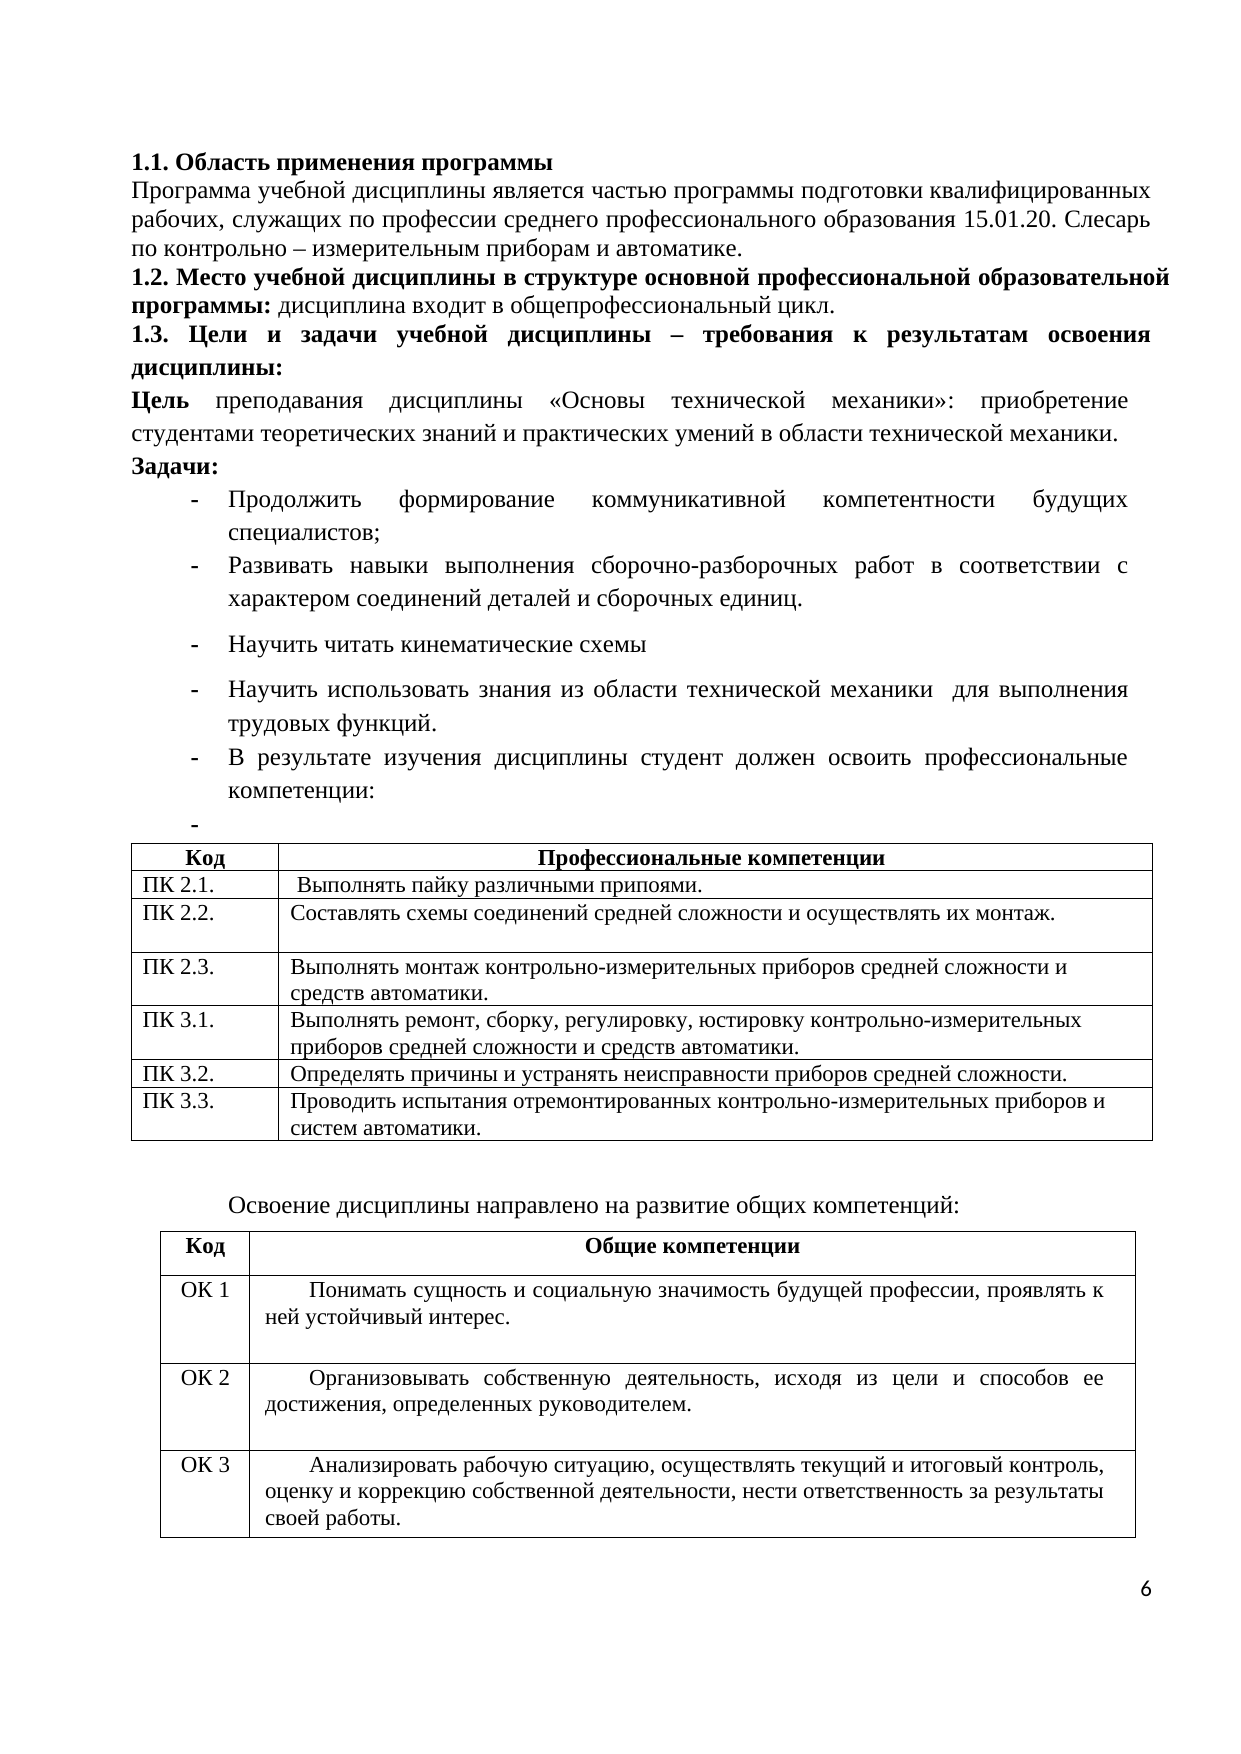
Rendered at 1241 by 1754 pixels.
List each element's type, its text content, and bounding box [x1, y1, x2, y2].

table_header Профессиональные компетенции [279, 844, 1152, 870]
text 1.3. Цели и задачи учебной дисциплины – требования к результатам освоения дисциплины: [131, 319, 1152, 381]
list Научить использовать знания из области технической механики для выполнения трудовых функций. [190, 674, 1128, 736]
text Освоение дисциплины направлено на развитие общих компетенций: [228, 1190, 1116, 1218]
table_cell Составлять схемы соединений средней сложности и осуществлять их монтаж. [279, 899, 1152, 952]
table_cell ОК 1 [161, 1276, 249, 1363]
text 1.1. Область применения программы [131, 147, 1152, 176]
table_cell Анализировать рабочую ситуацию, осуществлять текущий и итоговый контроль, оценку и коррекцию собственной деятельности, нести ответственность за результаты своей работы. [250, 1451, 1135, 1537]
table_cell Организовывать собственную деятельность, исходя из цели и способов ее достижения, определенных руководителем. [250, 1364, 1135, 1450]
table_header Общие компетенции [250, 1232, 1135, 1275]
table_cell Выполнять пайку различными припоями. [279, 871, 1152, 898]
text Задачи: [131, 451, 1128, 480]
table_header Код [161, 1232, 249, 1275]
table_cell Определять причины и устранять неисправности приборов средней сложности. [279, 1060, 1152, 1087]
table_cell Выполнять монтаж контрольно-измерительных приборов средней сложности и средств автоматики. [279, 953, 1152, 1005]
list Развивать навыки выполнения сборочно-разборочных работ в соответствии с характером соединений деталей и сборочных единиц. [190, 551, 1128, 612]
table_cell ПК 2.1. [132, 871, 278, 898]
table_header Код [132, 844, 278, 870]
table_cell ОК 3 [161, 1451, 249, 1537]
list Научить читать кинематические схемы [190, 629, 1128, 658]
table_cell ПК 2.3. [132, 953, 278, 1005]
table_cell ОК 2 [161, 1364, 249, 1450]
text Программа учебной дисциплины является частью программы подготовки квалифицированных рабочих, служащих по профессии среднего профессионального образования 15.01.20. Слесарь по контрольно – измерительным приборам и автоматике. [131, 176, 1152, 262]
table_cell ПК 3.3. [132, 1088, 278, 1140]
table_cell ПК 3.2. [132, 1060, 278, 1087]
table_cell Проводить испытания отремонтированных контрольно-измерительных приборов и систем автоматики. [279, 1088, 1152, 1140]
text Цель преподавания дисциплины «Основы технической механики»: приобретение студентами теоретических знаний и практических умений в области технической механики. [131, 385, 1128, 447]
text 1.2. Место учебной дисциплины в структуре основной профессиональной образовательной программы: дисциплина входит в общепрофессиональный цикл. [131, 262, 1171, 319]
table_cell Выполнять ремонт, сборку, регулировку, юстировку контрольно-измерительных приборов средней сложности и средств автоматики. [279, 1006, 1152, 1059]
list В результате изучения дисциплины студент должен освоить профессиональные компетенции: [190, 742, 1128, 803]
list Продолжить формирование коммуникативной компетентности будущих специалистов; [190, 484, 1128, 546]
table_cell ПК 2.2. [132, 899, 278, 952]
table_cell ПК 3.1. [132, 1006, 278, 1059]
table_cell Понимать сущность и социальную значимость будущей профессии, проявлять к ней устойчивый интерес. [250, 1276, 1135, 1363]
